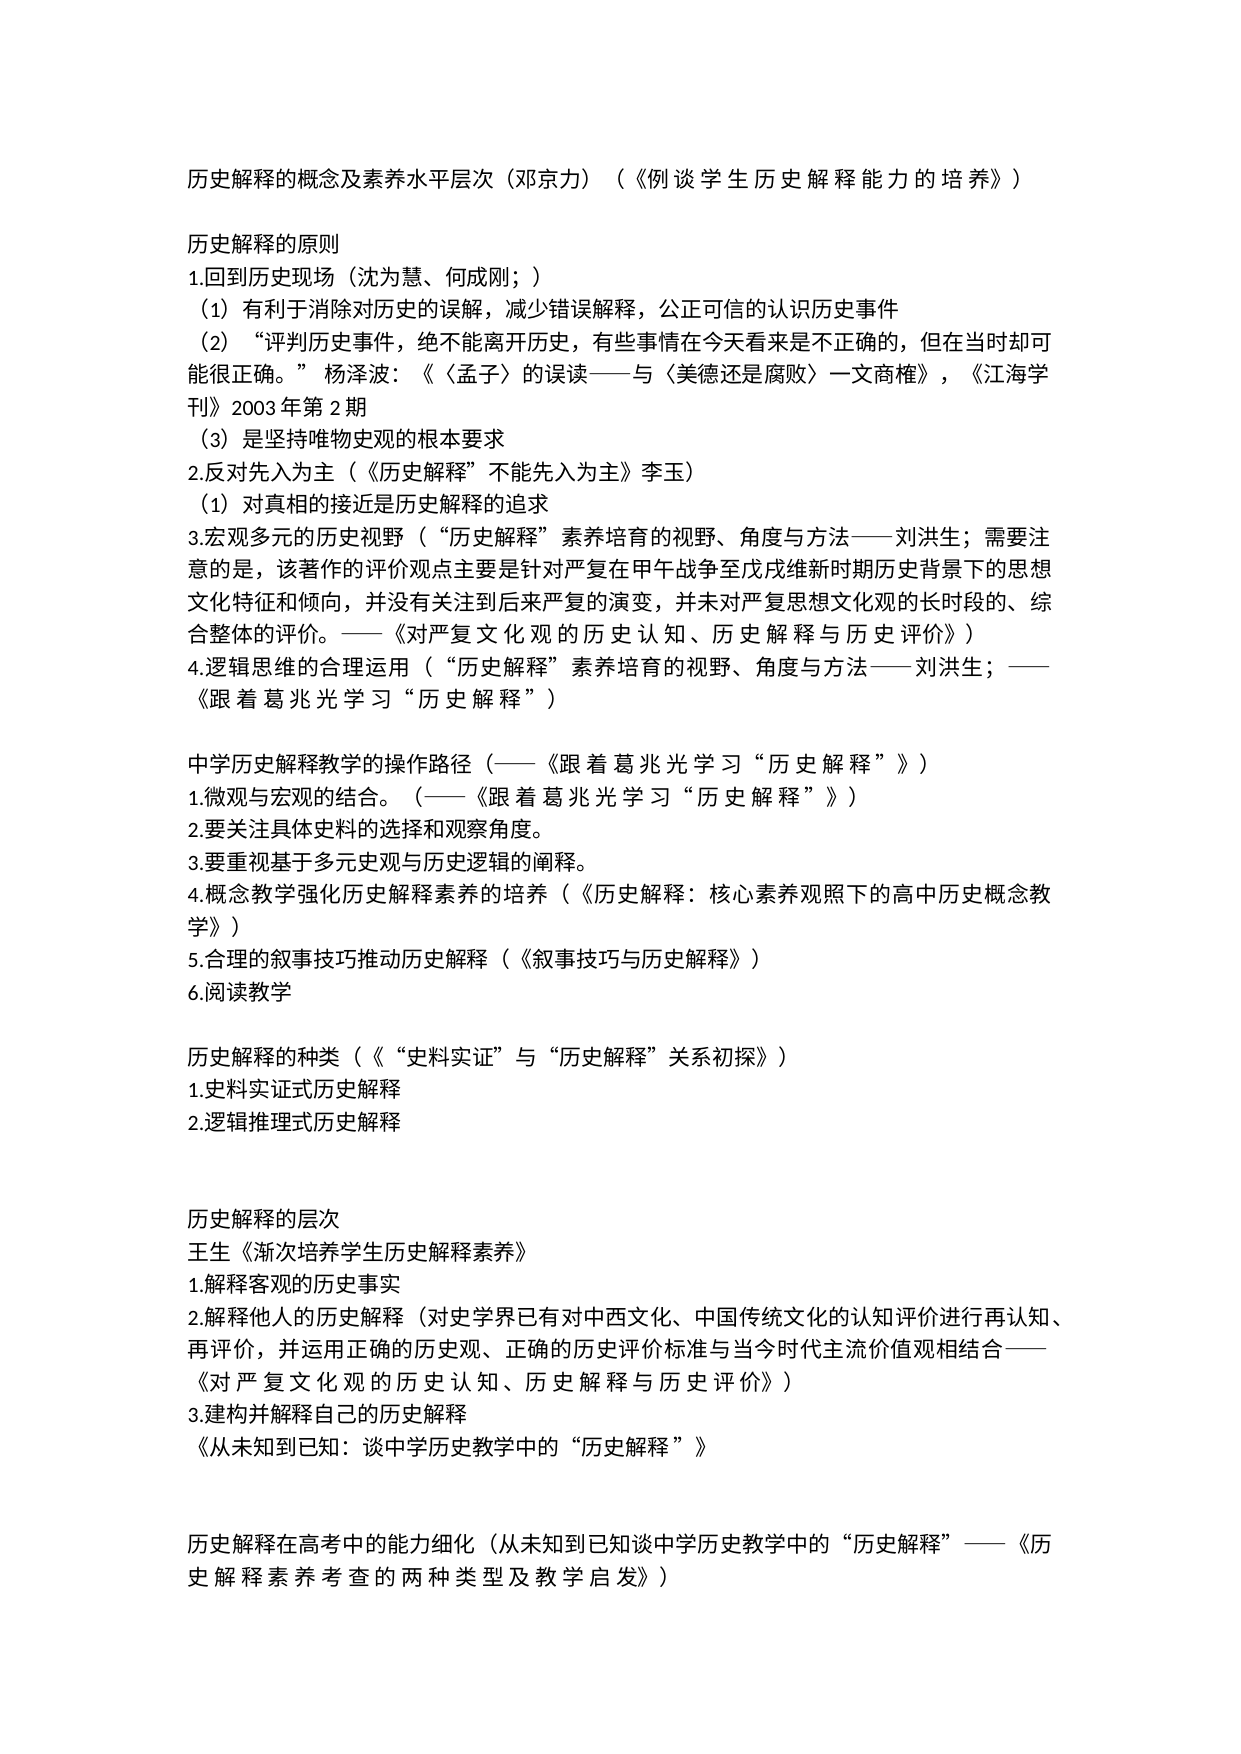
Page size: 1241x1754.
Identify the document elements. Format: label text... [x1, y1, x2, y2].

text 5.合理的叙事技巧推动历史解释（《叙事技巧与历史解释》） [187, 942, 1053, 974]
text 2.解释他人的历史解释（对史学界已有对中西文化、中国传统文化的认知评价进行再认知、再评价，并运用正确的历史观、正确的历史评价标准与当今时代主流价值观相结合——《对 严 复 文 化 观 的 历 史 认 知 、历 史 解 释 与 历 史 评 价》） [187, 1299, 1053, 1397]
text 4.概念教学强化历史解释素养的培养（《历史解释：核心素养观照下的高中历史概念教学》） [187, 877, 1053, 942]
text （3）是坚持唯物史观的根本要求 [187, 422, 1053, 454]
text 1.回到历史现场（沈为慧、何成刚；） [187, 259, 1053, 292]
text 历史解释的原则 [187, 227, 1053, 259]
text 1.微观与宏观的结合。（——《跟 着 葛 兆 光 学 习“ 历 史 解 释 ”》） [187, 779, 1053, 812]
text 2.反对先入为主（《历史解释”不能先入为主》李玉） [187, 454, 1053, 487]
text 4.逻辑思维的合理运用（“历史解释”素养培育的视野、角度与方法——刘洪生；——《跟 着 葛 兆 光 学 习“ 历 史 解 释 ”） [187, 649, 1053, 714]
text 中学历史解释教学的操作路径（——《跟 着 葛 兆 光 学 习“ 历 史 解 释 ”》） [187, 747, 1053, 779]
text 3.建构并解释自己的历史解释 [187, 1397, 1053, 1429]
text 历史解释的概念及素养水平层次（邓京力）（《例 谈 学 生 历 史 解 释 能 力 的 培 养》） [187, 162, 1053, 194]
text 历史解释的种类（《“史料实证”与“历史解释”关系初探》） [187, 1039, 1053, 1072]
text 1.解释客观的历史事实 [187, 1267, 1053, 1299]
text 6.阅读教学 [187, 974, 1053, 1007]
text 2.要关注具体史料的选择和观察角度。 [187, 812, 1053, 844]
text （1）有利于消除对历史的误解，减少错误解释，公正可信的认识历史事件 [187, 292, 1053, 324]
text 2.逻辑推理式历史解释 [187, 1104, 1053, 1137]
text 1.史料实证式历史解释 [187, 1072, 1053, 1104]
text 历史解释在高考中的能力细化（从未知到已知谈中学历史教学中的“历史解释”——《历 史 解 释 素 养 考 查 的 两 种 类 型 及 教 学 启 发》） [187, 1527, 1053, 1592]
text 王生《渐次培养学生历史解释素养》 [187, 1234, 1053, 1267]
text 3.要重视基于多元史观与历史逻辑的阐释。 [187, 844, 1053, 877]
text 《从未知到已知：谈中学历史教学中的“历史解释 ”》 [187, 1429, 1053, 1462]
text （1）对真相的接近是历史解释的追求 [187, 487, 1053, 519]
text 历史解释的层次 [187, 1202, 1053, 1234]
text 3.宏观多元的历史视野（“历史解释”素养培育的视野、角度与方法——刘洪生；需要注意的是，该著作的评价观点主要是针对严复在甲午战争至戊戌维新时期历史背景下的思想文化特征和倾向，并没有关注到后来严复的演变，并未对严复思想文化观的长时段的、综合整体的评价。——《对严复 文 化 观 的 历 史 认 知 、历 史 解 释 与 历 史 评价》） [187, 519, 1053, 649]
text （2）“评判历史事件，绝不能离开历史，有些事情在今天看来是不正确的，但在当时却可能很正确。” 杨泽波：《〈孟子〉的误读——与〈美德还是腐败〉一文商榷》，《江海学刊》2003 年第 2 期 [187, 324, 1053, 422]
